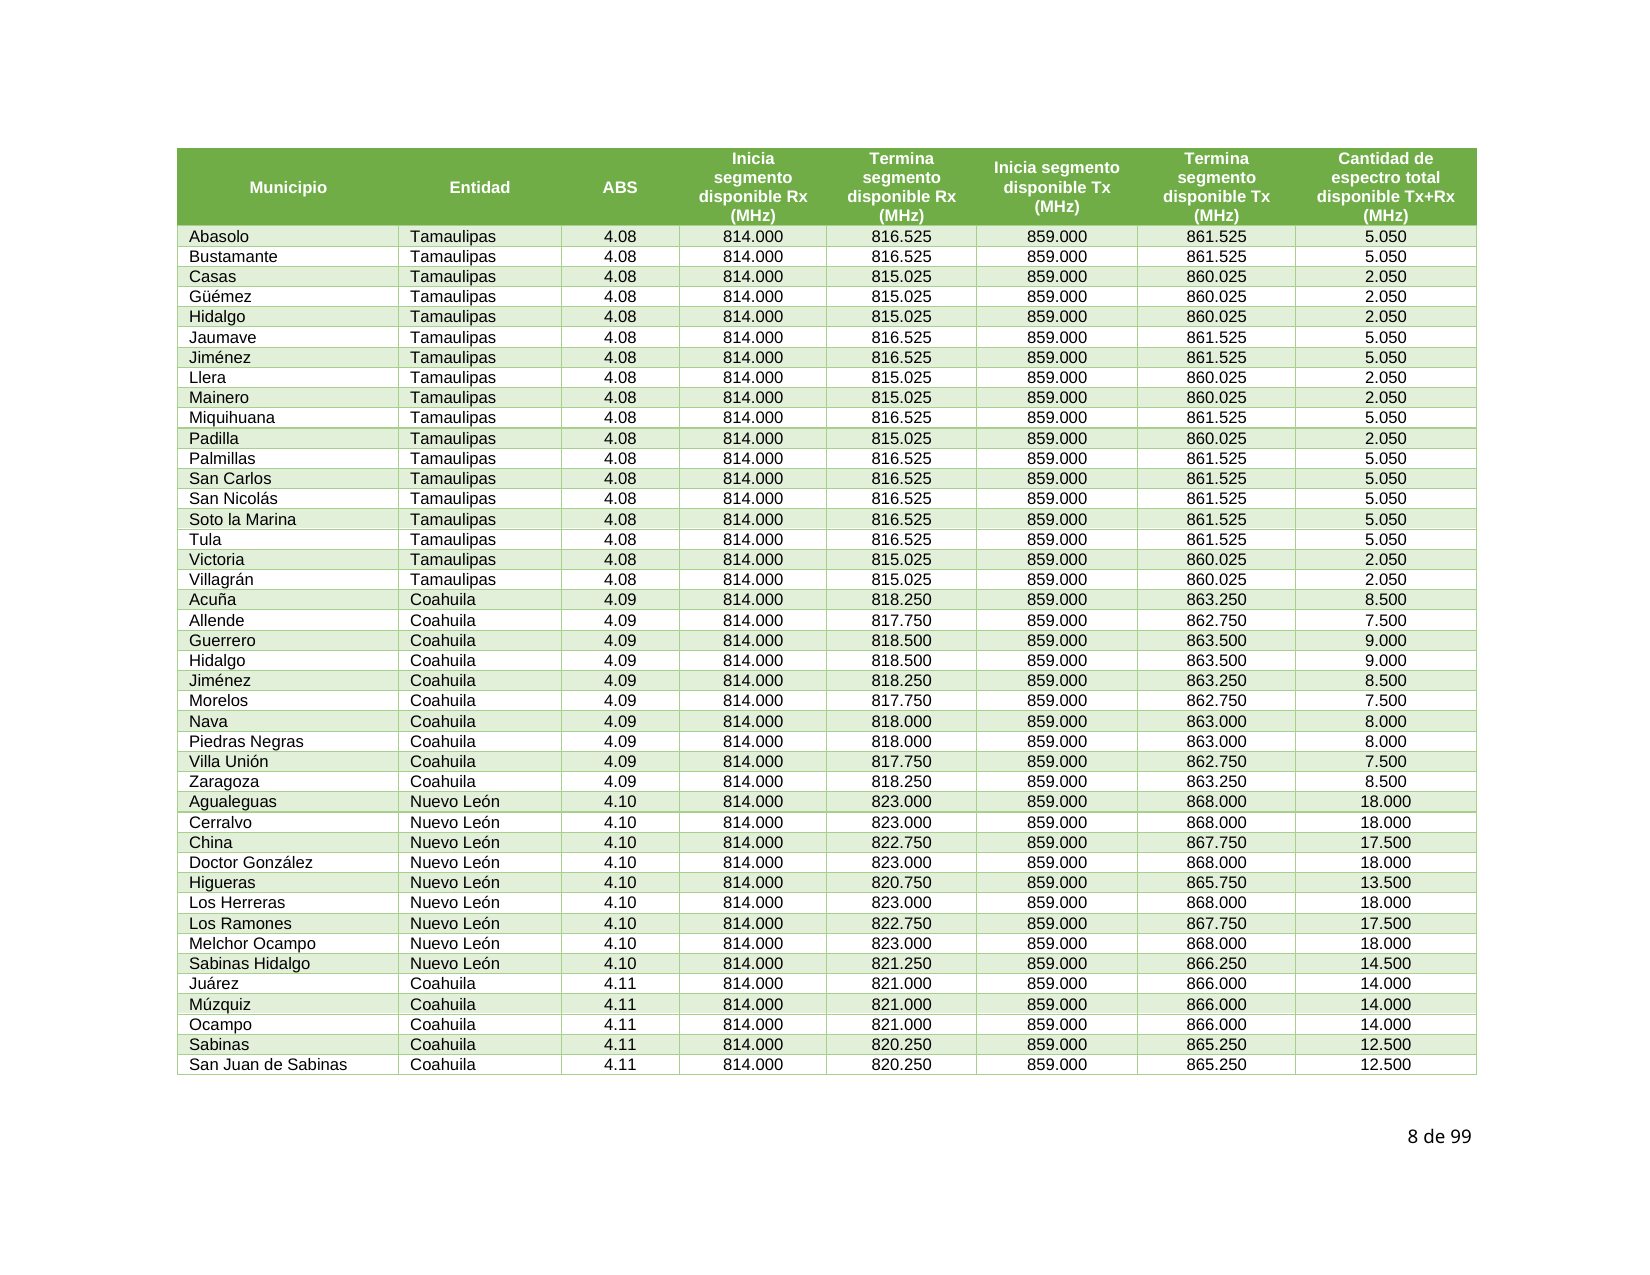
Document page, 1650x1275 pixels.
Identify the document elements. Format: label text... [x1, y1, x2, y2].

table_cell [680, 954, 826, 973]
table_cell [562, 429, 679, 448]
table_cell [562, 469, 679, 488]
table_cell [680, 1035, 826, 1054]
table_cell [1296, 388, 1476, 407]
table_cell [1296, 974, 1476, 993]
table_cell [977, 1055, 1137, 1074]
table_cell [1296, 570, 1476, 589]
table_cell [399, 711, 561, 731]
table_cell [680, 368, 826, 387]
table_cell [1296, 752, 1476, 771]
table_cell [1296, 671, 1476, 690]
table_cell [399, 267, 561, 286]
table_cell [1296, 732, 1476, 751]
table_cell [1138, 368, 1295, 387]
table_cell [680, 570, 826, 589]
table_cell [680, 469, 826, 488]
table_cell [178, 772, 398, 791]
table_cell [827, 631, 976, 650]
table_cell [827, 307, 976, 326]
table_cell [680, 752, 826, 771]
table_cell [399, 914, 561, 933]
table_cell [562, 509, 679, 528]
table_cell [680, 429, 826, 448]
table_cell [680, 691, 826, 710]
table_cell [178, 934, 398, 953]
table_header Entidad [399, 149, 561, 225]
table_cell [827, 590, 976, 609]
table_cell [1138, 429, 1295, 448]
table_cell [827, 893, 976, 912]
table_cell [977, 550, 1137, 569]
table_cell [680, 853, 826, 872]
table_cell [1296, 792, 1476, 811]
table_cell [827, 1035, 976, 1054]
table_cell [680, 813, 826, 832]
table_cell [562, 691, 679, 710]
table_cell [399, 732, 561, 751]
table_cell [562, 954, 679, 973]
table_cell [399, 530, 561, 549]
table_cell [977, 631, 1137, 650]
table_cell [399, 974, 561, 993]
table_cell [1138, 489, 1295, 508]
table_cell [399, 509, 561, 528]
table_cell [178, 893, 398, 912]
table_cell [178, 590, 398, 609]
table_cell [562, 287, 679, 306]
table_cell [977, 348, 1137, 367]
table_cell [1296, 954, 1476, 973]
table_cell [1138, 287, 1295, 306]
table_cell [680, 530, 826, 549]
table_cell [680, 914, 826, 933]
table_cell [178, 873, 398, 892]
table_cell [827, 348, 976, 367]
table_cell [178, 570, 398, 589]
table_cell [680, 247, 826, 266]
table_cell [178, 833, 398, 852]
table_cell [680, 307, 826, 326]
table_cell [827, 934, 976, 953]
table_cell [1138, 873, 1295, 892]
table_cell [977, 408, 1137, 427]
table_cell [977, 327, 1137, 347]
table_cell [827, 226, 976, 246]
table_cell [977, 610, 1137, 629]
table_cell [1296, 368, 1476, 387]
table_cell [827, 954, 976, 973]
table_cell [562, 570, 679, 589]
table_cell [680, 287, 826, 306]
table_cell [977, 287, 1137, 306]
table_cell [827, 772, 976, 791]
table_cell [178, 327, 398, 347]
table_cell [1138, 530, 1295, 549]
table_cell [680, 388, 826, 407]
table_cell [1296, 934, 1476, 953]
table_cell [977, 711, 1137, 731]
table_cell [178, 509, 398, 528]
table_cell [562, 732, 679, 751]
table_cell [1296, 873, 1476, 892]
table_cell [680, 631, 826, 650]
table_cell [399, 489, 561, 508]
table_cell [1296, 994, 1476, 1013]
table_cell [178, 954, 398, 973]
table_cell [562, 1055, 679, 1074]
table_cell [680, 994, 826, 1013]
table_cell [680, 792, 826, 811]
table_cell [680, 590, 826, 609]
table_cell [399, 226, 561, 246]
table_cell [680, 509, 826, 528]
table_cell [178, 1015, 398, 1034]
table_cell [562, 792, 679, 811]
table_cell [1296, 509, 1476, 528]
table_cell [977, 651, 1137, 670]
table_header Termina segmento disponible Rx (MHz) [827, 149, 976, 225]
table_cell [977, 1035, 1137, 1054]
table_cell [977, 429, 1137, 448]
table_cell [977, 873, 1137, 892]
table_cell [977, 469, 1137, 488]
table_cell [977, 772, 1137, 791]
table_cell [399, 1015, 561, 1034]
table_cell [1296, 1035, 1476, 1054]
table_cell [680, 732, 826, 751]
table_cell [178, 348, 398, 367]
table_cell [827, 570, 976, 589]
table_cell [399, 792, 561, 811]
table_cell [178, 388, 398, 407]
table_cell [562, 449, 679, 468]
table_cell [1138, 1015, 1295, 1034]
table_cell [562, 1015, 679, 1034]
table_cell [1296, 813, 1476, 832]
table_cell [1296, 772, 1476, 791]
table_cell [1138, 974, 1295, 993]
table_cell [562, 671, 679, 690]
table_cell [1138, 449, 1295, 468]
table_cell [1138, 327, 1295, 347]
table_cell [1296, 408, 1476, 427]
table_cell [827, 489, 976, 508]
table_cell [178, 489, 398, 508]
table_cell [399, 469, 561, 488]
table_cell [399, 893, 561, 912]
table_header Inicia segmento disponible Rx (MHz) [680, 149, 826, 225]
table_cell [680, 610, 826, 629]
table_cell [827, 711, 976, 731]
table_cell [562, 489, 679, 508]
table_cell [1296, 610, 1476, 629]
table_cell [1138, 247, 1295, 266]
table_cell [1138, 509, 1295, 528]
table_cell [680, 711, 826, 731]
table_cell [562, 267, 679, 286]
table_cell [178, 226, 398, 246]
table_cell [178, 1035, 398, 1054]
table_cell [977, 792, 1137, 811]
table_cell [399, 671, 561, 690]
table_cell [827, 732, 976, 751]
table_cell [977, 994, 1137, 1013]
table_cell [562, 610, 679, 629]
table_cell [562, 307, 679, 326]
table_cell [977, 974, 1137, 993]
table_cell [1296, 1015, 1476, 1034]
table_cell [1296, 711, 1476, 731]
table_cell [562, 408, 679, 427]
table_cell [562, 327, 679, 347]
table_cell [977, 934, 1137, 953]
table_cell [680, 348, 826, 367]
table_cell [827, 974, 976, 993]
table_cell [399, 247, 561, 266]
table_header Termina segmento disponible Tx (MHz) [1138, 149, 1295, 225]
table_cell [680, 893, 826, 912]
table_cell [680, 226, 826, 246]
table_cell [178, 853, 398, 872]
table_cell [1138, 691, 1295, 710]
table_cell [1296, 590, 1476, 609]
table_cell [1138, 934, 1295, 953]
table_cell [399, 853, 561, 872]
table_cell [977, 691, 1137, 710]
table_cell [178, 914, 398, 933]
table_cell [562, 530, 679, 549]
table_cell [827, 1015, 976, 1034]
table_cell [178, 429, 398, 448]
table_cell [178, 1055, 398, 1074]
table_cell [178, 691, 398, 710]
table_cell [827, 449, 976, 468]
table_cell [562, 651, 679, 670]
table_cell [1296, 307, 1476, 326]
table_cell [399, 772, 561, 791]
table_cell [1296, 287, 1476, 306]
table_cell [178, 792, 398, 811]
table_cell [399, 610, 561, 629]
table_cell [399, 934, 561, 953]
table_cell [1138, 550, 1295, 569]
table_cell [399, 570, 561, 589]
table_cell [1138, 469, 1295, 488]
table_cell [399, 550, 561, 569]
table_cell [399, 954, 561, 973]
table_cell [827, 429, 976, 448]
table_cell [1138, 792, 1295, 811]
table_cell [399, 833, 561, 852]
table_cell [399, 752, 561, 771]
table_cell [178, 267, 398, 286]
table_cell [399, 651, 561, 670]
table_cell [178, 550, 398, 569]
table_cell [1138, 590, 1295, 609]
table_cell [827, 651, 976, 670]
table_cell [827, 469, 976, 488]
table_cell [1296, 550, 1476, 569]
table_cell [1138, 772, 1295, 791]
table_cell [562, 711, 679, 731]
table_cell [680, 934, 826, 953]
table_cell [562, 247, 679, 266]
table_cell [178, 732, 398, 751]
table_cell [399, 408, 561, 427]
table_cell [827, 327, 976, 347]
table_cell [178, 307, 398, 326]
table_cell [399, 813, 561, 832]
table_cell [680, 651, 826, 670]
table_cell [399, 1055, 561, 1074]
table_header Inicia segmento disponible Tx (MHz) [977, 149, 1137, 225]
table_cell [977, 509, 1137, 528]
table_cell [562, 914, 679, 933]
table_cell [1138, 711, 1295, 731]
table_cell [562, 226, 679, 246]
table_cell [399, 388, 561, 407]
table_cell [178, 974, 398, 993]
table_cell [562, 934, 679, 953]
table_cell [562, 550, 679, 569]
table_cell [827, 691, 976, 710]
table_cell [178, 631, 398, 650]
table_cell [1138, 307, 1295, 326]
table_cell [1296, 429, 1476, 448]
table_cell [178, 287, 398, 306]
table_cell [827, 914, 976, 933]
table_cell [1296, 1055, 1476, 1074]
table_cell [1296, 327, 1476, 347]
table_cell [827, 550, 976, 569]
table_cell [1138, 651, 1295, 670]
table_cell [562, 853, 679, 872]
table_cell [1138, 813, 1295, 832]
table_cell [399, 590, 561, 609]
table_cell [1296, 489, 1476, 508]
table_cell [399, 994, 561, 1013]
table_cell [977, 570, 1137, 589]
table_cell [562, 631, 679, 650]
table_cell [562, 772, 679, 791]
table_header Municipio [178, 149, 398, 225]
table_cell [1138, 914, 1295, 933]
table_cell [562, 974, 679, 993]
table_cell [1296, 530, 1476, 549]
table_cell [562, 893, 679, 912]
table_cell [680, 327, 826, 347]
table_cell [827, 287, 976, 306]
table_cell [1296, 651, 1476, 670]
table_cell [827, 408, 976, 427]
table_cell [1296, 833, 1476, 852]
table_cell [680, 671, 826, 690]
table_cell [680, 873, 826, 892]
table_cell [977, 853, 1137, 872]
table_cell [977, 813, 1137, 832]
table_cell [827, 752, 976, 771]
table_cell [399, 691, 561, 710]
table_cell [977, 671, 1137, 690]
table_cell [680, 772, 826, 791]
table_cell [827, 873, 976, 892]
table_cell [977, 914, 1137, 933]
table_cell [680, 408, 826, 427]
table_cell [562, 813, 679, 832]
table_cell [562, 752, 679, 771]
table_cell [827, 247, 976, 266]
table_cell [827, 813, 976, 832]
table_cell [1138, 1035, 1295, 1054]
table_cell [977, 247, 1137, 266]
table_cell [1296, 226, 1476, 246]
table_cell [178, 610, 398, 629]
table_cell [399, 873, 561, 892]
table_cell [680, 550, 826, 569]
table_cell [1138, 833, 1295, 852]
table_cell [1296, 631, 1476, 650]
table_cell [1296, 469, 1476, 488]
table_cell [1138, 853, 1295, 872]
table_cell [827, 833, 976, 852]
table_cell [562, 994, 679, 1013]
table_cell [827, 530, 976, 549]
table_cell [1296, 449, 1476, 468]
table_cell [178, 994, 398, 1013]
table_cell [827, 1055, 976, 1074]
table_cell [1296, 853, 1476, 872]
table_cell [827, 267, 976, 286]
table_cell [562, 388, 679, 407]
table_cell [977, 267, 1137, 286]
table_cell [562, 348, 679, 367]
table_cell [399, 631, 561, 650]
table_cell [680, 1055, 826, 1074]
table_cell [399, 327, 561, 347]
table_header Cantidad de espectro total disponible Tx+Rx (MHz) [1296, 149, 1476, 225]
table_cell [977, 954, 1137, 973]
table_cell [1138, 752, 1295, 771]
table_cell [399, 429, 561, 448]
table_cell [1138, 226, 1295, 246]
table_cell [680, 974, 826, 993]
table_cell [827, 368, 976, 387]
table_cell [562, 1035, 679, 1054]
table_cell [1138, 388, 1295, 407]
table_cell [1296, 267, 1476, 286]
table_header ABS [562, 149, 679, 225]
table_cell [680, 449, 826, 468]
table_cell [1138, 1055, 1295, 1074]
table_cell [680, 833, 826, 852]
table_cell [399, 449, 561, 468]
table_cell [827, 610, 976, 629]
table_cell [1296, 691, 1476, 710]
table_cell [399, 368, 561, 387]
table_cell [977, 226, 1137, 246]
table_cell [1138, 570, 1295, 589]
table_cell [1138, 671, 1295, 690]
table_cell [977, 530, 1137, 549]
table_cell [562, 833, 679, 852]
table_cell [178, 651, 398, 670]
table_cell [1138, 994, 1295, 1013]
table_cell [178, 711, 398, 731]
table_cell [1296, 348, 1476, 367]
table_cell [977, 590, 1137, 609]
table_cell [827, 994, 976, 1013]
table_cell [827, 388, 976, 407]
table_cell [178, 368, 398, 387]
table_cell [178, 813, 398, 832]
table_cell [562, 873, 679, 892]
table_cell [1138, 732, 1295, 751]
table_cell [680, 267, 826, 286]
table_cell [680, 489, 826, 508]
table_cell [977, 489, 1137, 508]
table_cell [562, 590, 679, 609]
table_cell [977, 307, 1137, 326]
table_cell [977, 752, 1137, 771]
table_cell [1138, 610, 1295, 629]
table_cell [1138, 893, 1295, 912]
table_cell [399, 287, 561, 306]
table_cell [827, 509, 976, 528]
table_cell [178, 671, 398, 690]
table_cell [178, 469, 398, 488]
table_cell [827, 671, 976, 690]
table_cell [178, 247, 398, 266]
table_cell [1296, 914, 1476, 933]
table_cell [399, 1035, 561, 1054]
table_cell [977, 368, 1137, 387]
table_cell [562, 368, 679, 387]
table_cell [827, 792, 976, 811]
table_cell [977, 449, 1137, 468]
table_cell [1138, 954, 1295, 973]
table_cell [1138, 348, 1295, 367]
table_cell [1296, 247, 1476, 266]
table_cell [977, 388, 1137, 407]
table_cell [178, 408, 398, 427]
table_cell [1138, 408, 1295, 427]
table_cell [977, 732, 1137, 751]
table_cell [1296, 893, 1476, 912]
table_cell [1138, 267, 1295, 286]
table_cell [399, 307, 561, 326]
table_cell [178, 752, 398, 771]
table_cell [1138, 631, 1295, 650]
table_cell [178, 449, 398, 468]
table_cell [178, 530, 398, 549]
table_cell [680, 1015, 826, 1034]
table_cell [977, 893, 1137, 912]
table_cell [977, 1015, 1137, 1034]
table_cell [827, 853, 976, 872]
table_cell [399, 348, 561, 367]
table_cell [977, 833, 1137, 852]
